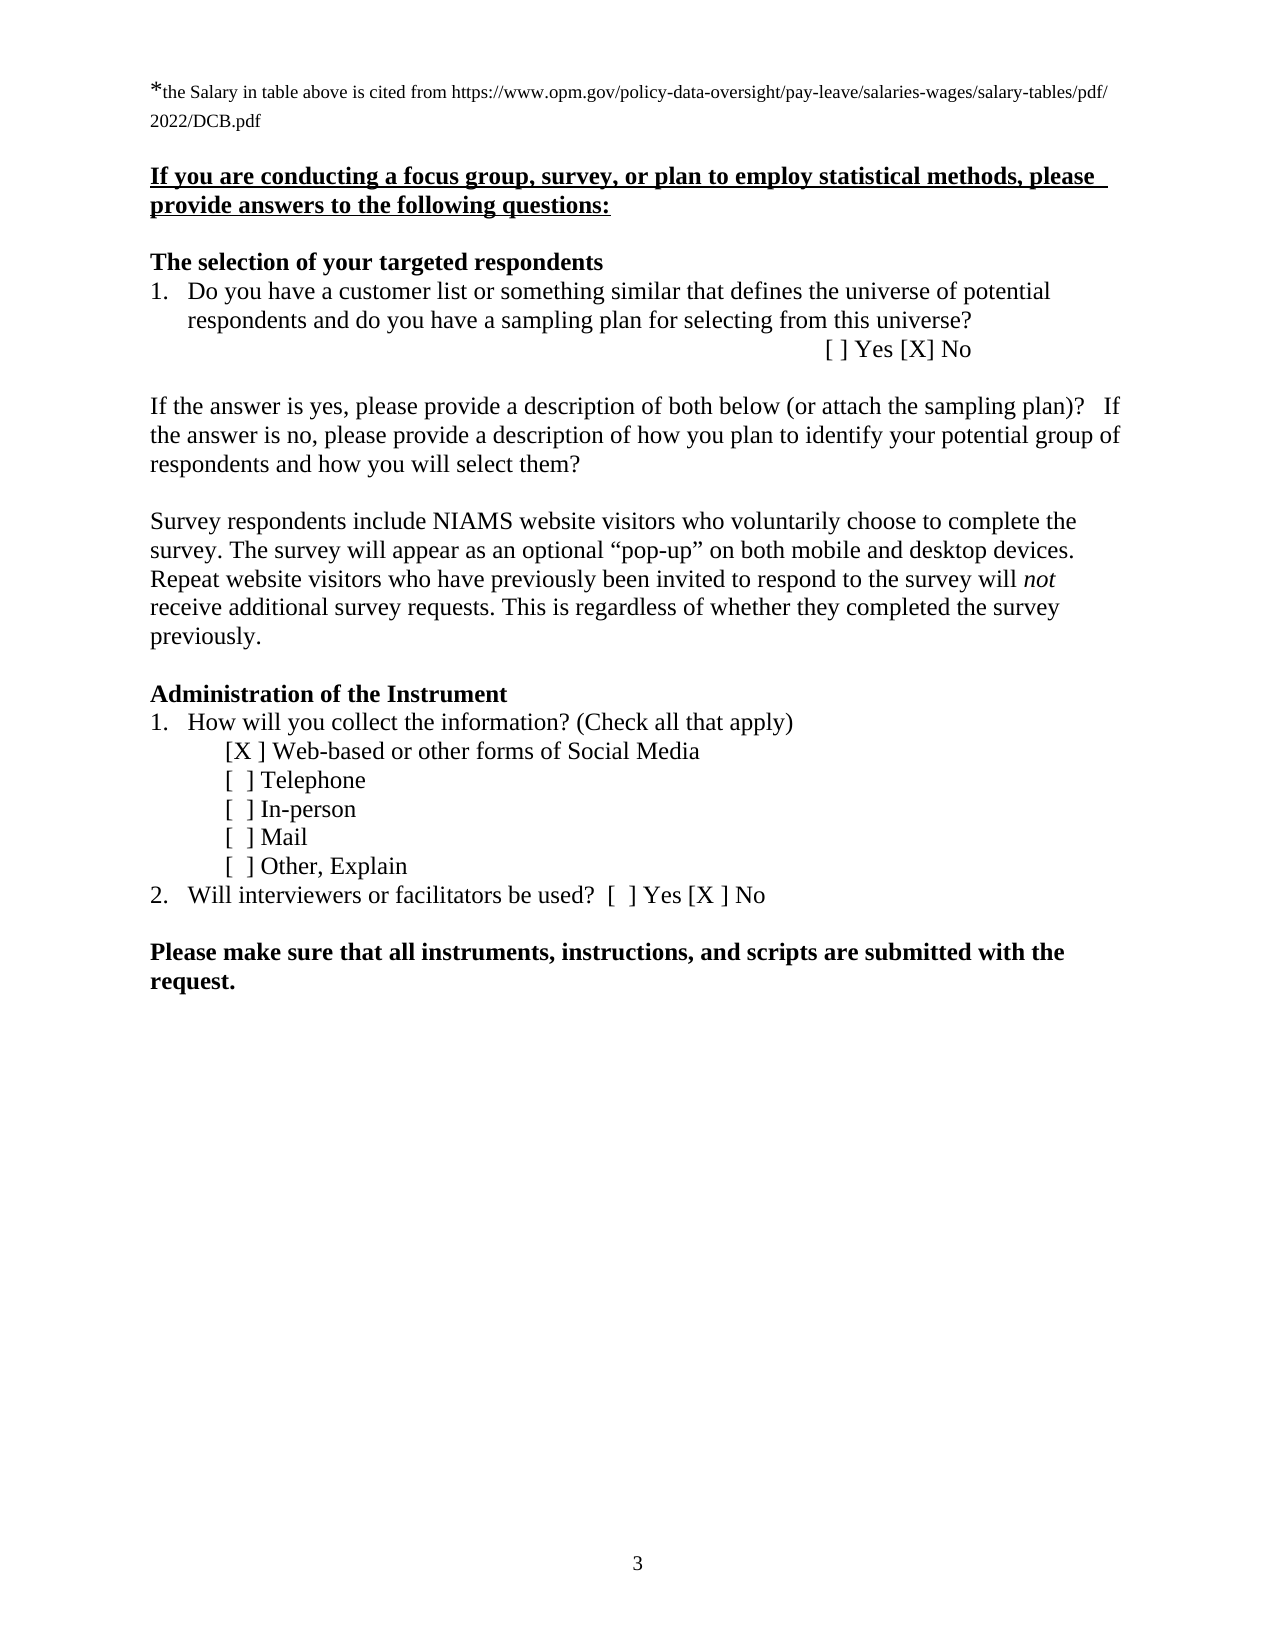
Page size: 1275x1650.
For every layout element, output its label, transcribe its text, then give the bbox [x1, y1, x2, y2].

text The selection of your targeted respondents [150, 247, 1125, 276]
list Will interviewers or facilitators be used? [ ] Yes [X ] No [150, 880, 1125, 909]
text If the answer is yes, please provide a description of both below (or attach the sampling plan)? If the answer is no, please provide a description of how you plan to identify your potential group of respondents and how you will select them? [150, 391, 1125, 477]
text Please make sure that all instruments, instructions, and scripts are submitted with the request. [150, 937, 1125, 995]
text *the Salary in table above is cited from https://www.opm.gov/policy-data-oversight/pay-leave/salaries-wages/salary-tables/pdf/2022/DCB.pdf [150, 75, 1125, 132]
text [ ] Other, Explain [225, 851, 1125, 880]
list Do you have a customer list or something similar that defines the universe of potential respondents and do you have a sampling plan for selecting from this universe? [ ] Yes [X] No [150, 276, 1125, 362]
text [ ] In-person [225, 794, 1125, 822]
text [ ] Telephone [225, 765, 1125, 794]
list How will you collect the information? (Check all that apply) [150, 707, 1125, 736]
text If you are conducting a focus group, survey, or plan to employ statistical methods, please provide answers to the following questions: [150, 161, 1125, 219]
text Survey respondents include NIAMS website visitors who voluntarily choose to complete the survey. The survey will appear as an optional “pop-up” on both mobile and desktop devices. Repeat website visitors who have previously been invited to respond to the survey will not receive additional survey requests. This is regardless of whether they completed the survey previously. [150, 506, 1125, 650]
text [ ] Mail [225, 822, 1125, 851]
text [X ] Web-based or other forms of Social Media [225, 736, 1125, 765]
text Administration of the Instrument [150, 679, 1125, 707]
